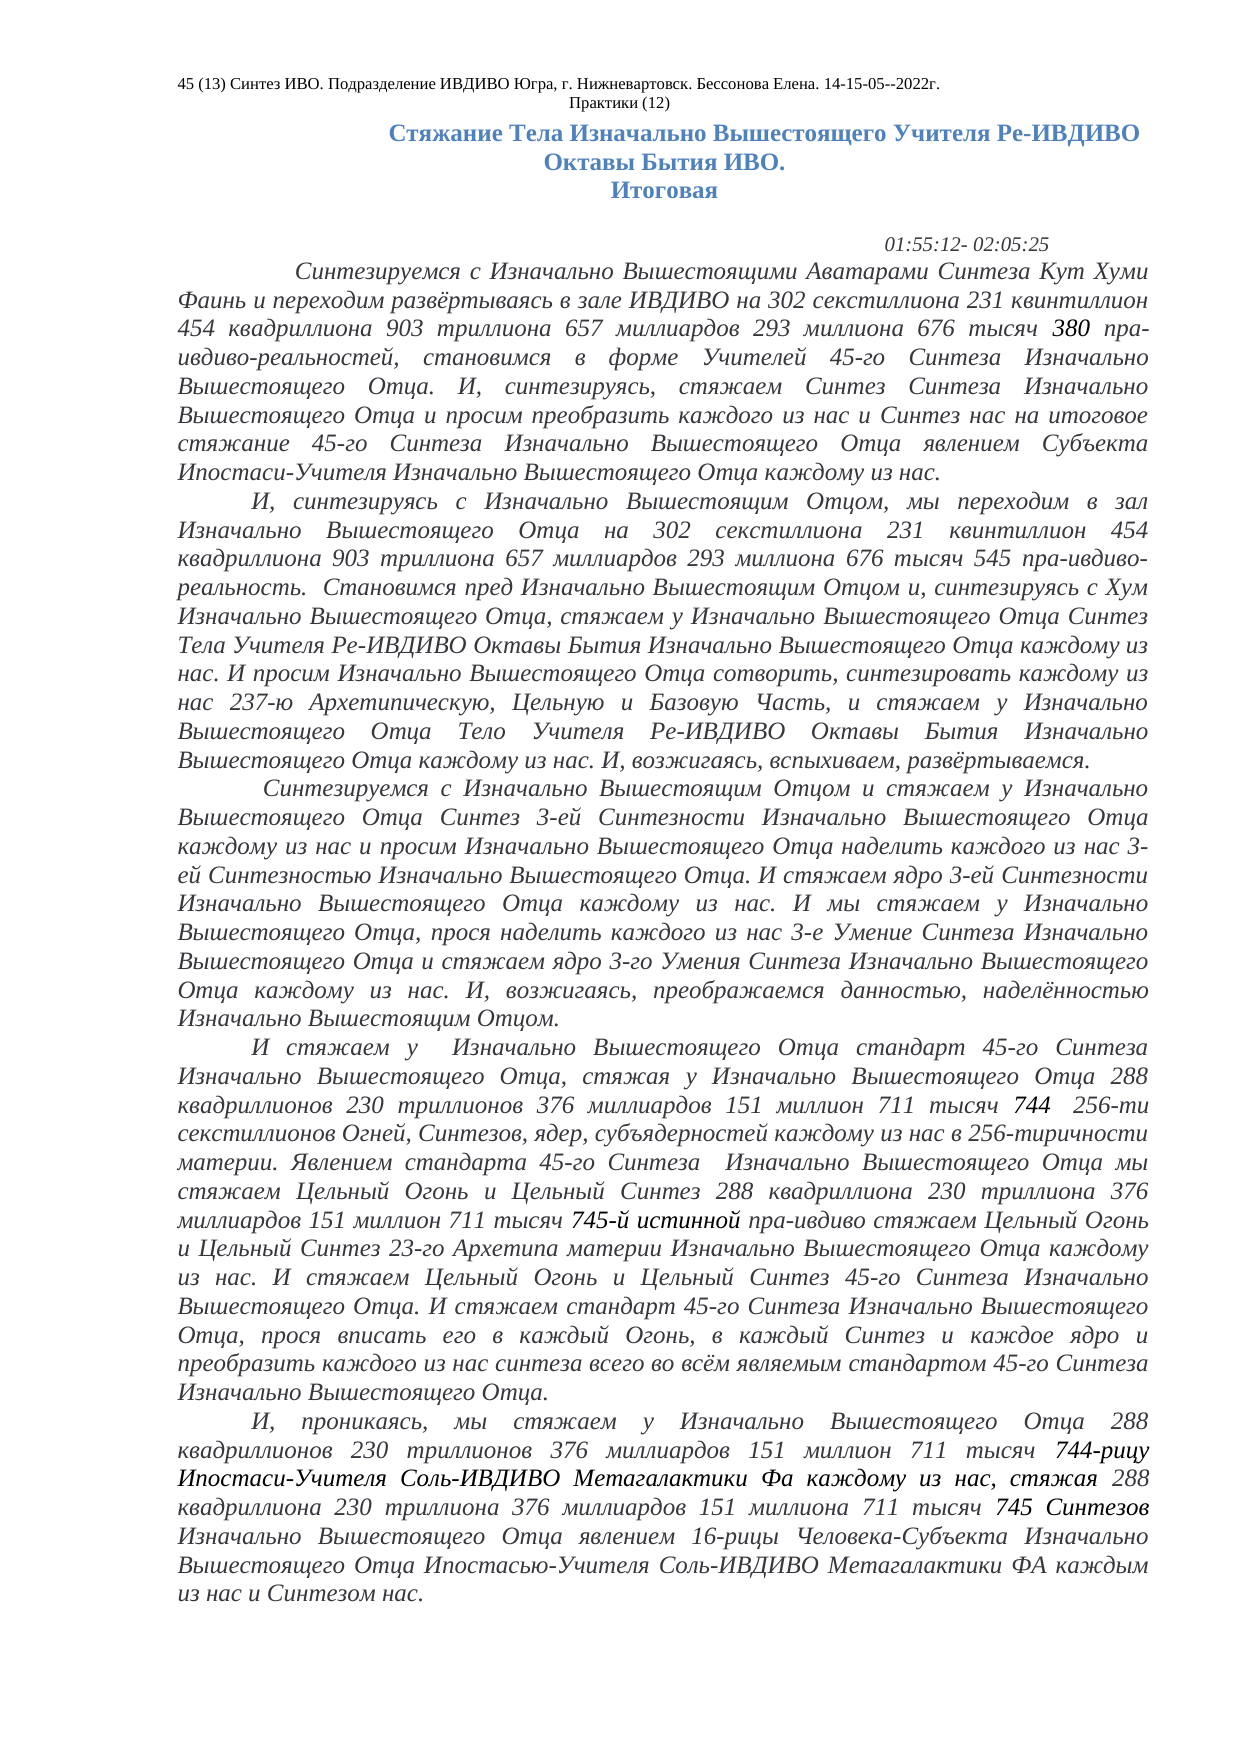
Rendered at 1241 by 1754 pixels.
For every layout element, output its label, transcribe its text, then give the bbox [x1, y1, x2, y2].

text 01:55:12- 02:05:25 [177, 232, 1152, 256]
text И стяжаем у Изначально Вышестоящего Отца стандарт 45-го Синтеза Изначально Вышестоящего Отца, стяжая у Изначально Вышестоящего Отца 288 квадриллионов 230 триллионов 376 миллиардов 151 миллион 711 тысяч 744 256-ти секстиллионов Огней, Синтезов, ядер, субъядерностей каждому из нас в 256-тиричности материи. Явлением стандарта 45-го Синтеза Изначально Вышестоящего Отца мы стяжаем Цельный Огонь и Цельный Синтез 288 квадриллиона 230 триллиона 376 миллиардов 151 миллион 711 тысяч 745-й истинной пра-ивдиво стяжаем Цельный Огонь и Цельный Синтез 23-го Архетипа материи Изначально Вышестоящего Отца каждому из нас. И стяжаем Цельный Огонь и Цельный Синтез 45-го Синтеза Изначально Вышестоящего Отца. И стяжаем стандарт 45-го Синтеза Изначально Вышестоящего Отца, прося вписать его в каждый Огонь, в каждый Синтез и каждое ядро и преобразить каждого из нас синтеза всего во всём являемым стандартом 45-го Синтеза Изначально Вышестоящего Отца. [177, 1032, 1152, 1406]
text И, синтезируясь с Изначально Вышестоящим Отцом, мы переходим в зал Изначально Вышестоящего Отца на 302 секстиллиона 231 квинтиллион 454 квадриллиона 903 триллиона 657 миллиардов 293 миллиона 676 тысяч 545 пра-ивдиво-реальность. Становимся пред Изначально Вышестоящим Отцом и, синтезируясь с Хум Изначально Вышестоящего Отца, стяжаем у Изначально Вышестоящего Отца Синтез Тела Учителя Ре-ИВДИВО Октавы Бытия Изначально Вышестоящего Отца каждому из нас. И просим Изначально Вышестоящего Отца сотворить, синтезировать каждому из нас 237-ю Архетипическую, Цельную и Базовую Часть, и стяжаем у Изначально Вышестоящего Отца Тело Учителя Ре-ИВДИВО Октавы Бытия Изначально Вышестоящего Отца каждому из нас. И, возжигаясь, вспыхиваем, развёртываемся. [177, 486, 1152, 773]
text И, проникаясь, мы стяжаем у Изначально Вышестоящего Отца 288 квадриллионов 230 триллионов 376 миллиардов 151 миллион 711 тысяч 744-рицу Ипостаси-Учителя Соль-ИВДИВО Метагалактики Фа каждому из нас, стяжая 288 квадриллиона 230 триллиона 376 миллиардов 151 миллиона 711 тысяч 745 Синтезов Изначально Вышестоящего Отца явлением 16-рицы Человека-Субъекта Изначально Вышестоящего Отца Ипостасью-Учителя Соль-ИВДИВО Метагалактики ФА каждым из нас и Синтезом нас. [177, 1406, 1152, 1607]
text Итоговая [177, 176, 1152, 204]
text Синтезируемся с Изначально Вышестоящим Отцом и стяжаем у Изначально Вышестоящего Отца Синтез 3-ей Синтезности Изначально Вышестоящего Отца каждому из нас и просим Изначально Вышестоящего Отца наделить каждого из нас 3-ей Синтезностью Изначально Вышестоящего Отца. И стяжаем ядро 3-ей Синтезности Изначально Вышестоящего Отца каждому из нас. И мы стяжаем у Изначально Вышестоящего Отца, прося наделить каждого из нас 3-е Умение Синтеза Изначально Вышестоящего Отца и стяжаем ядро 3-го Умения Синтеза Изначально Вышестоящего Отца каждому из нас. И, возжигаясь, преображаемся данностью, наделённостью Изначально Вышестоящим Отцом. [177, 773, 1152, 1032]
text Синтезируемся с Изначально Вышестоящими Аватарами Синтеза Кут Хуми Фаинь и переходим развёртываясь в зале ИВДИВО на 302 секстиллиона 231 квинтиллион 454 квадриллиона 903 триллиона 657 миллиардов 293 миллиона 676 тысяч 380 пра-ивдиво-реальностей, становимся в форме Учителей 45-го Синтеза Изначально Вышестоящего Отца. И, синтезируясь, стяжаем Синтез Синтеза Изначально Вышестоящего Отца и просим преобразить каждого из нас и Синтез нас на итоговое стяжание 45-го Синтеза Изначально Вышестоящего Отца явлением Субъекта Ипостаси-Учителя Изначально Вышестоящего Отца каждому из нас. [177, 256, 1152, 486]
text Стяжание Тела Изначально Вышестоящего Учителя Ре-ИВДИВО Октавы Бытия ИВО. [177, 118, 1152, 176]
